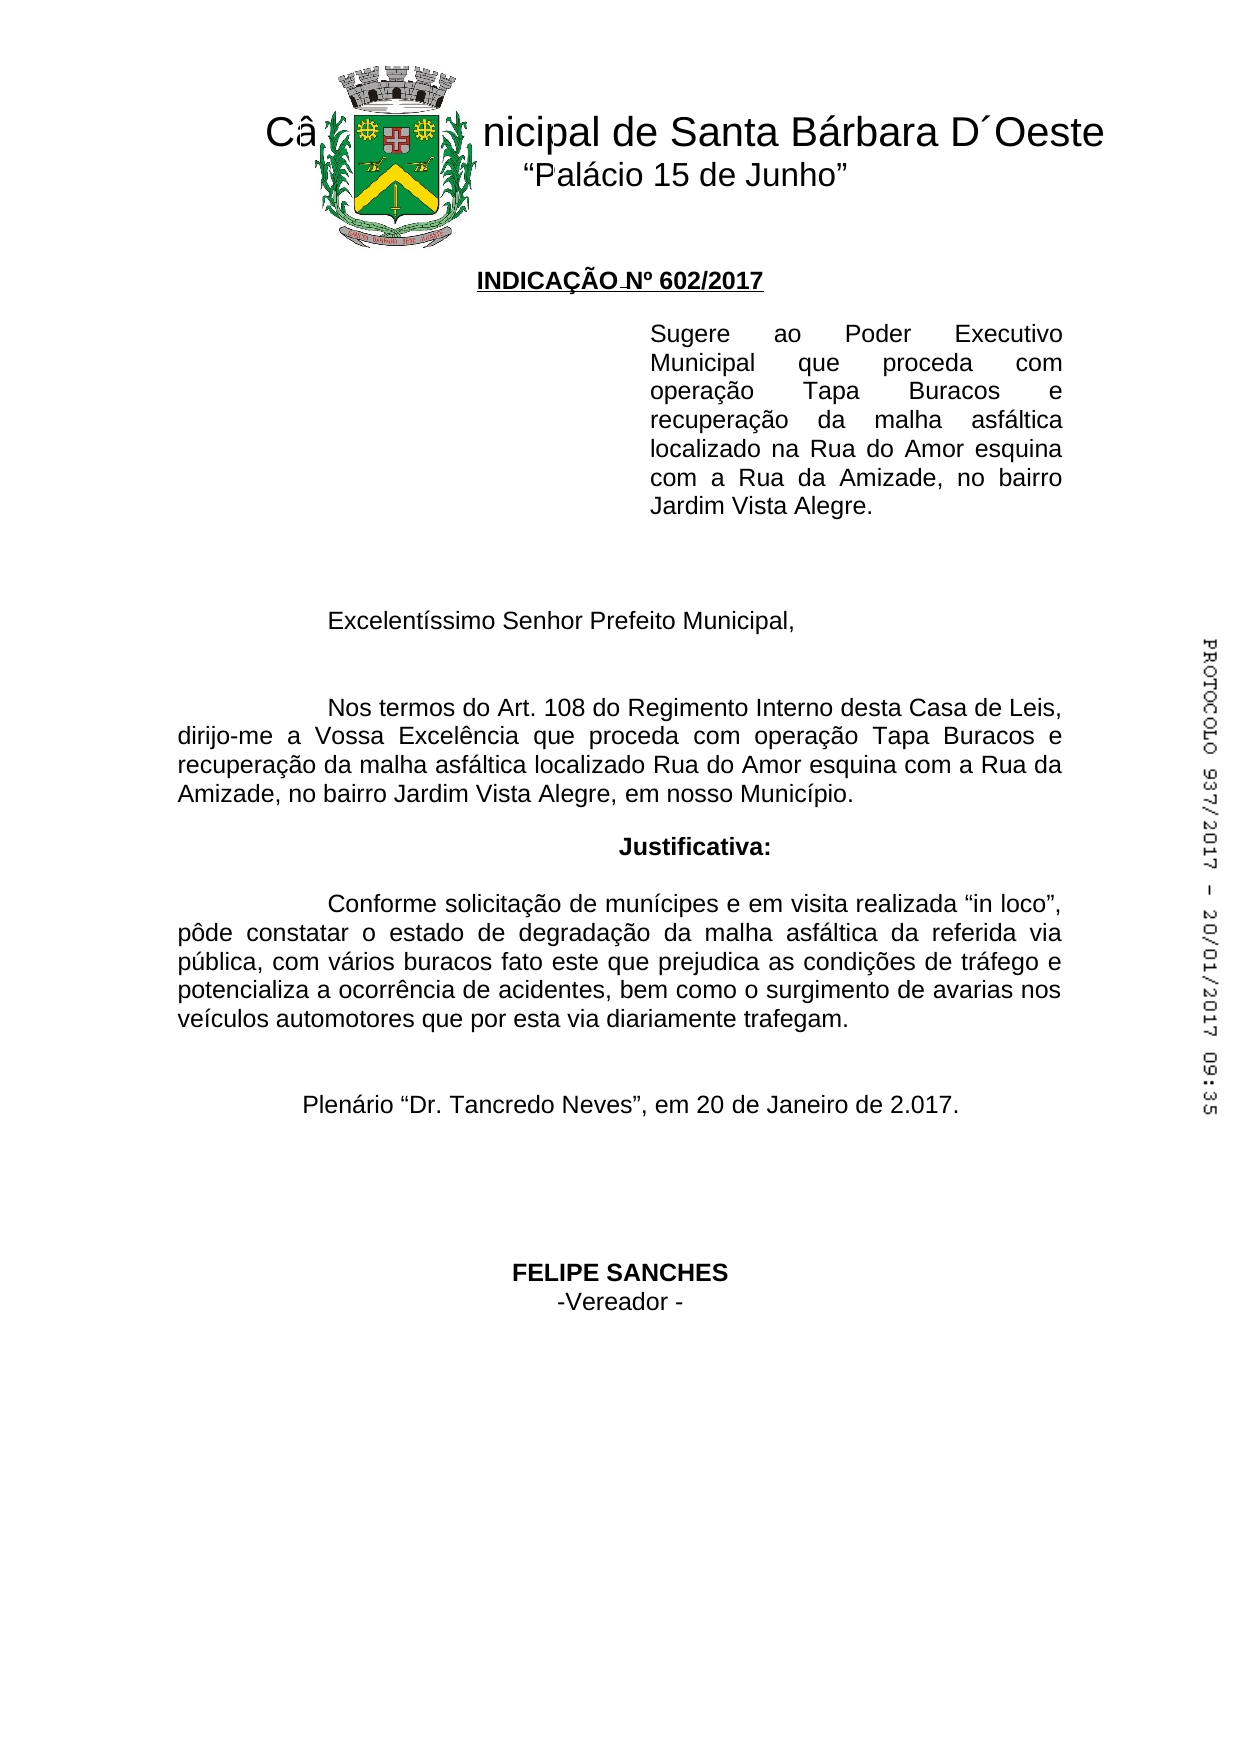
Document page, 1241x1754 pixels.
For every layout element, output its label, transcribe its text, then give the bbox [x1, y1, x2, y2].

picture [1177, 635, 1241, 1119]
text Nos termos do Art. 108 do Regimento Interno desta Casa de Leis, dirijo-me a Vossa Excelência que proceda com operação Tapa Buracos e recuperação da malha asfáltica localizado Rua do Amor esquina com a Rua da Amizade, no bairro Jardim Vista Alegre, em nosso Município. [177, 692, 1063, 807]
text Plenário “Dr. Tancredo Neves”, em 20 de Janeiro de 2.017. [177, 1090, 1063, 1119]
text Conforme solicitação de munícipes e em visita realizada “in loco”, pôde constatar o estado de degradação da malha asfáltica da referida via pública, com vários buracos fato este que prejudica as condições de tráfego e potencializa a ocorrência de acidentes, bem como o surgimento de avarias nos veículos automotores que por esta via diariamente trafegam. [177, 889, 1063, 1033]
text Excelentíssimo Senhor Prefeito Municipal, [177, 606, 1063, 635]
text Sugere ao Poder Executivo Municipal que proceda com operação Tapa Buracos e recuperação da malha asfáltica localizado na Rua do Amor esquina com a Rua da Amizade, no bairro Jardim Vista Alegre. [650, 319, 1063, 520]
text -Vereador - [177, 1287, 1063, 1316]
title INDICAÇÃO Nº 602/2017 [177, 266, 1063, 294]
text FELIPE SANCHES [177, 1258, 1063, 1287]
text Justificativa: [177, 832, 1063, 860]
picture [314, 66, 484, 255]
